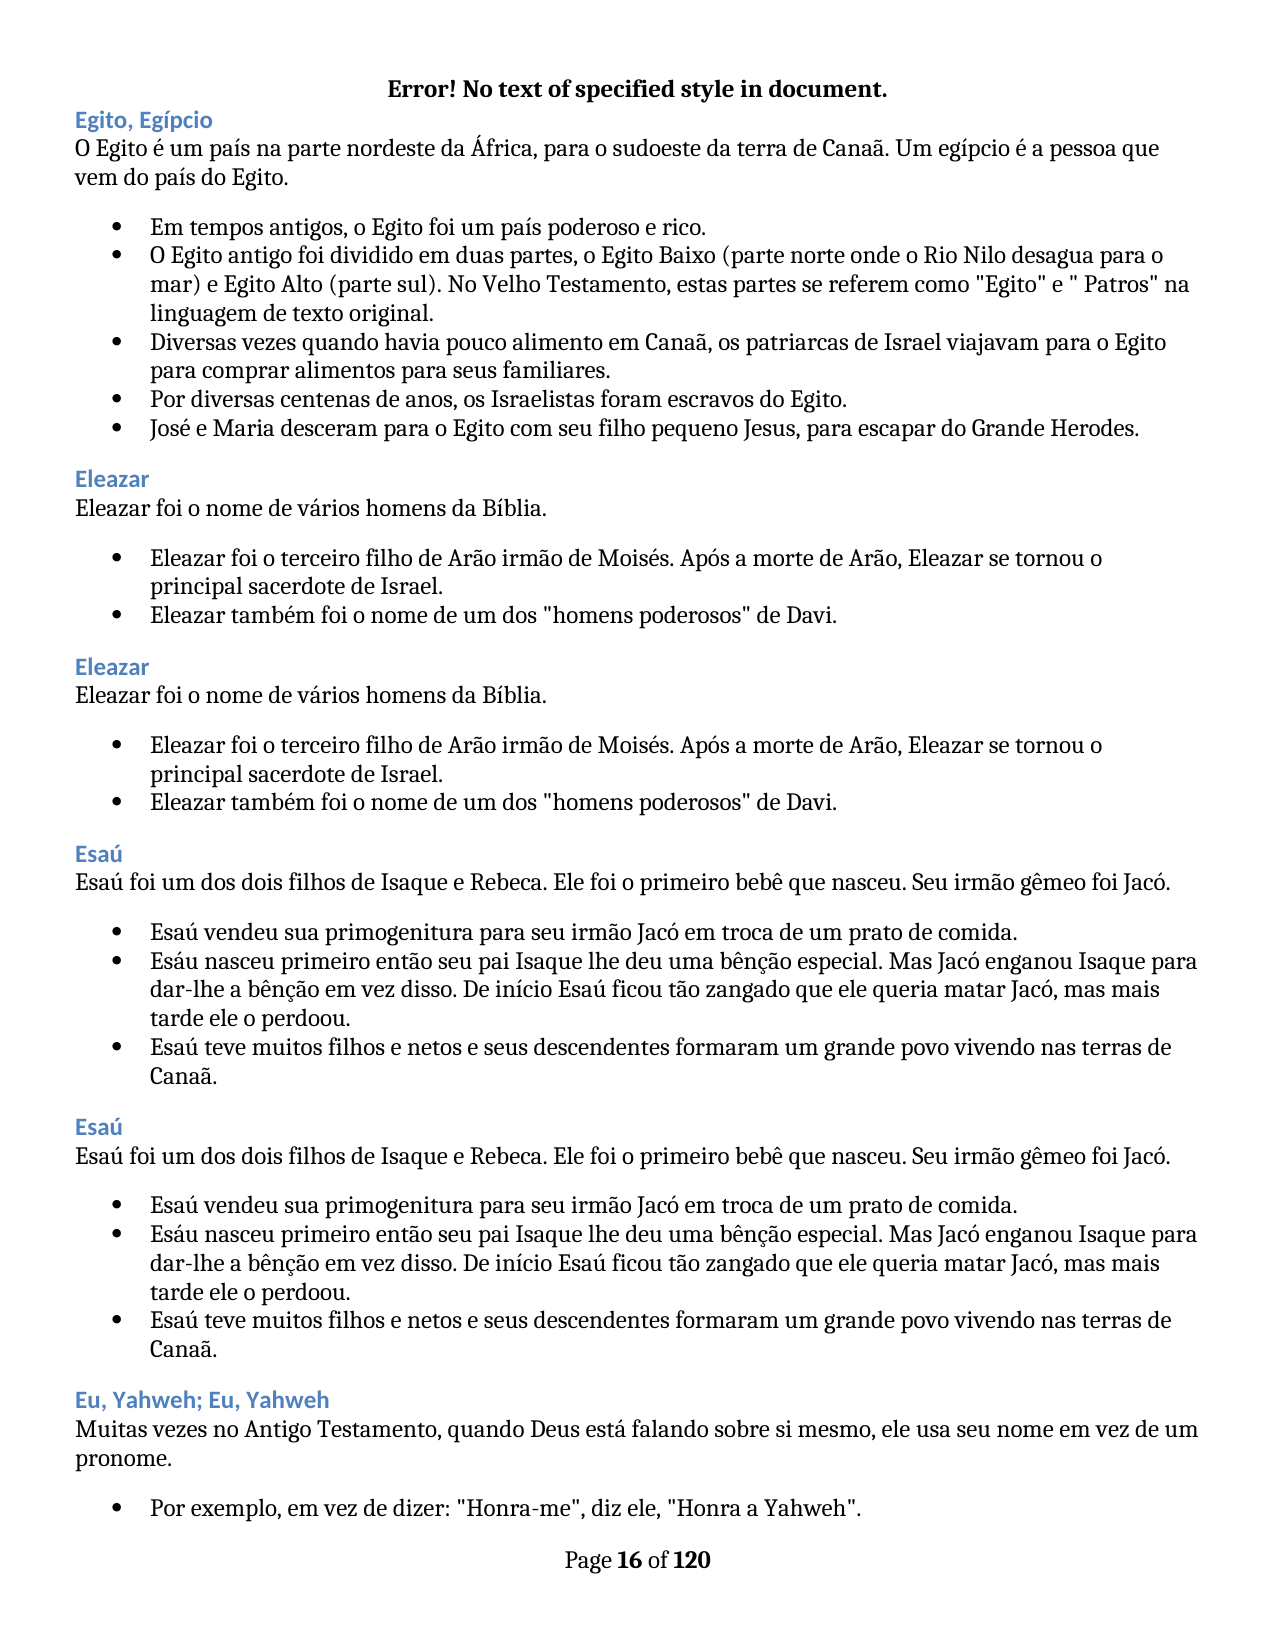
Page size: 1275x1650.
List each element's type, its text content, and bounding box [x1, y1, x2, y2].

text Eleazar foi o nome de vários homens da Bíblia. [75, 681, 1200, 710]
list Esaú teve muitos filhos e netos e seus descendentes formaram um grande povo vivendo nas terras de Canaã. [112, 1033, 1200, 1090]
text Muitas vezes no Antigo Testamento, quando Deus está falando sobre si mesmo, ele usa seu nome em vez de um pronome. [75, 1415, 1200, 1473]
subtitle Esaú [75, 1111, 1200, 1142]
subtitle Esaú [75, 838, 1200, 868]
list Por diversas centenas de anos, os Israelistas foram escravos do Egito. [112, 385, 1200, 414]
list José e Maria desceram para o Egito com seu filho pequeno Jesus, para escapar do Grande Herodes. [112, 414, 1200, 443]
text Esaú foi um dos dois filhos de Isaque e Rebeca. Ele foi o primeiro bebê que nasceu. Seu irmão gêmeo foi Jacó. [75, 1142, 1200, 1171]
subtitle Egito, Egípcio [75, 104, 1200, 134]
list Por exemplo, em vez de dizer: "Honra-me", diz ele, "Honra a Yahweh". [112, 1493, 1200, 1522]
list Esáu nasceu primeiro então seu pai Isaque lhe deu uma bênção especial. Mas Jacó enganou Isaque para dar-lhe a bênção em vez disso. De início Esaú ficou tão zangado que ele queria matar Jacó, mas mais tarde ele o perdoou. [112, 947, 1200, 1033]
list Eleazar também foi o nome de um dos "homens poderosos" de Davi. [112, 788, 1200, 817]
text O Egito é um país na parte nordeste da África, para o sudoeste da terra de Canaã. Um egípcio é a pessoa que vem do país do Egito. [75, 134, 1200, 192]
list Esáu nasceu primeiro então seu pai Isaque lhe deu uma bênção especial. Mas Jacó enganou Isaque para dar-lhe a bênção em vez disso. De início Esaú ficou tão zangado que ele queria matar Jacó, mas mais tarde ele o perdoou. [112, 1220, 1200, 1306]
list Esaú teve muitos filhos e netos e seus descendentes formaram um grande povo vivendo nas terras de Canaã. [112, 1306, 1200, 1364]
list Diversas vezes quando havia pouco alimento em Canaã, os patriarcas de Israel viajavam para o Egito para comprar alimentos para seus familiares. [112, 328, 1200, 385]
list Eleazar também foi o nome de um dos "homens poderosos" de Davi. [112, 601, 1200, 630]
text Esaú foi um dos dois filhos de Isaque e Rebeca. Ele foi o primeiro bebê que nasceu. Seu irmão gêmeo foi Jacó. [75, 868, 1200, 897]
list Eleazar foi o terceiro filho de Arão irmão de Moisés. Após a morte de Arão, Eleazar se tornou o principal sacerdote de Israel. [112, 731, 1200, 788]
list Esaú vendeu sua primogenitura para seu irmão Jacó em troca de um prato de comida. [112, 1191, 1200, 1220]
subtitle Eleazar [75, 651, 1200, 681]
list Em tempos antigos, o Egito foi um país poderoso e rico. [112, 213, 1200, 241]
subtitle Eleazar [75, 463, 1200, 494]
subtitle Eu, Yahweh; Eu, Yahweh [75, 1385, 1200, 1415]
text Eleazar foi o nome de vários homens da Bíblia. [75, 494, 1200, 523]
list Eleazar foi o terceiro filho de Arão irmão de Moisés. Após a morte de Arão, Eleazar se tornou o principal sacerdote de Israel. [112, 543, 1200, 601]
list Esaú vendeu sua primogenitura para seu irmão Jacó em troca de um prato de comida. [112, 918, 1200, 947]
